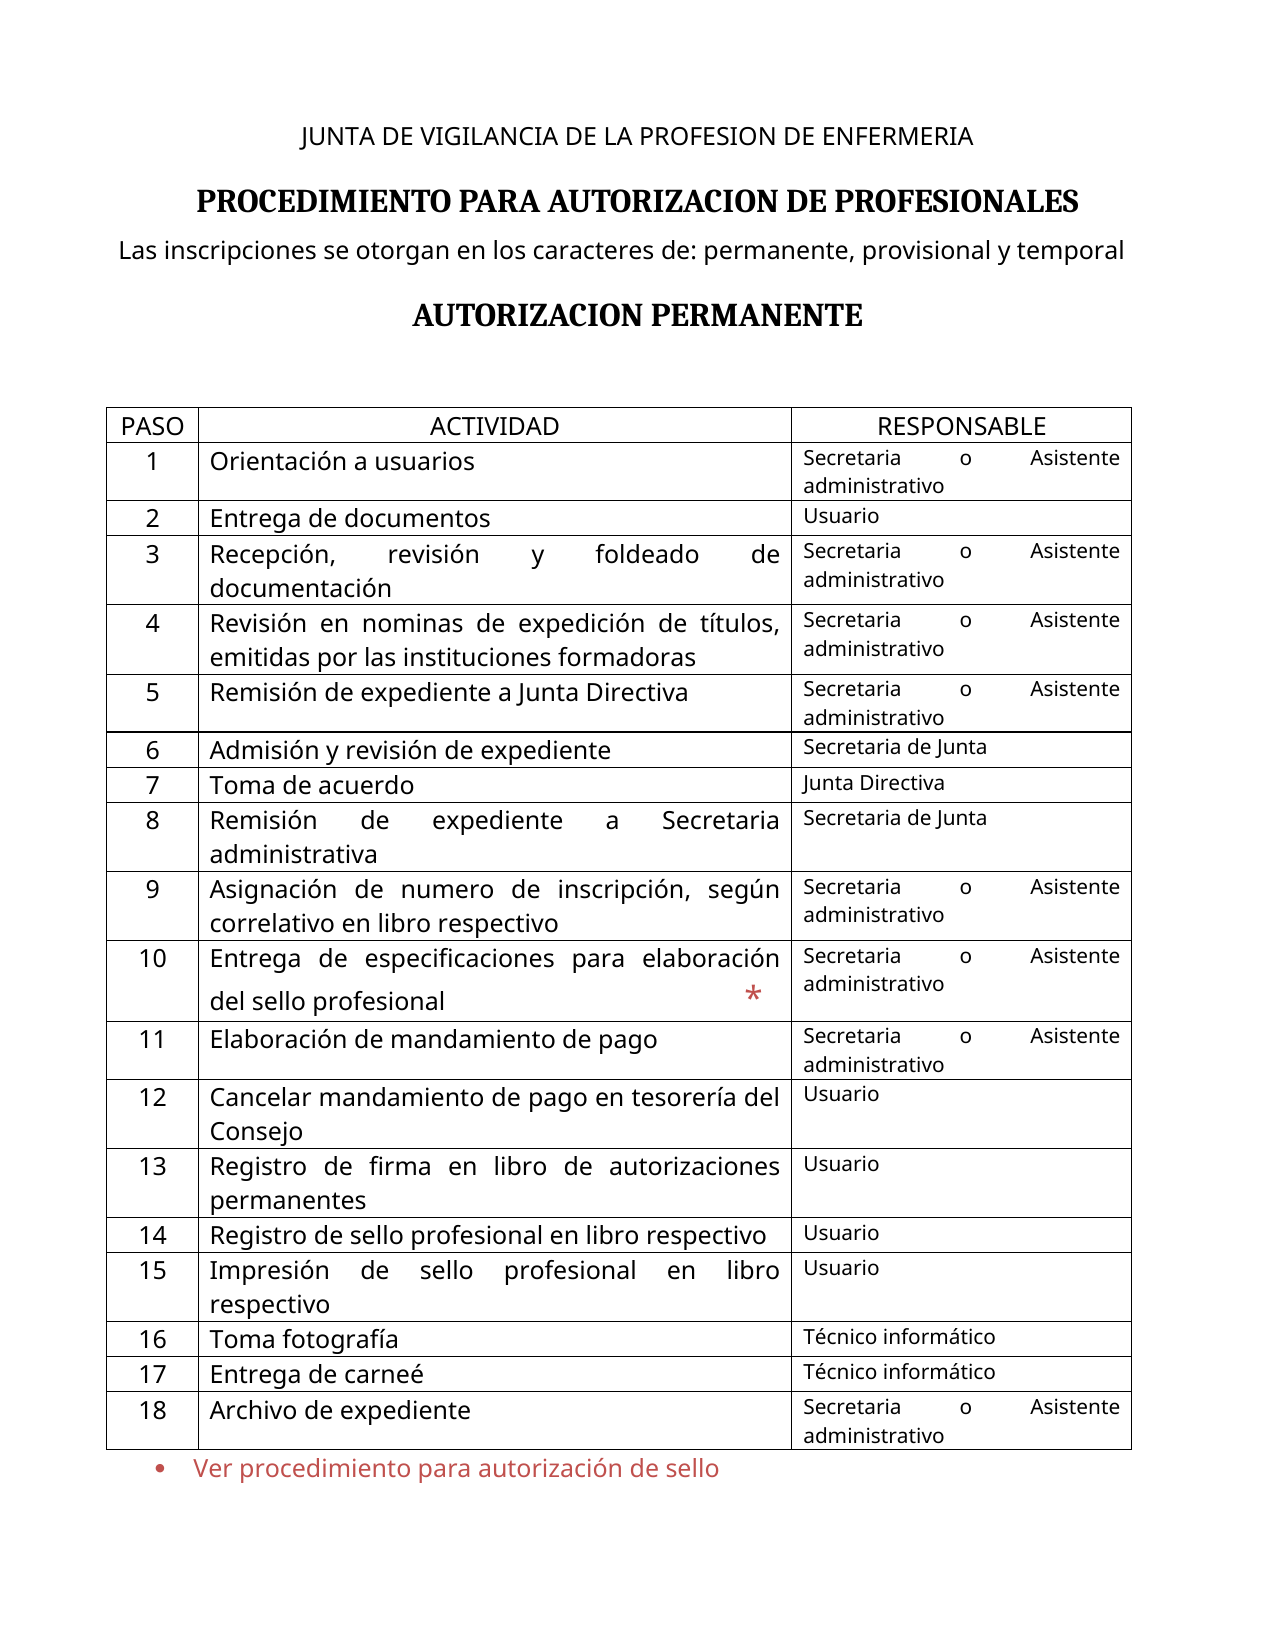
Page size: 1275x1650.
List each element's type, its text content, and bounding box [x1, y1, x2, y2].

table_cell Entrega de carneé [199, 1357, 791, 1391]
table_cell 18 [107, 1392, 198, 1449]
table_cell Secretaria o Asistente administrativo [792, 443, 1131, 500]
table_cell Recepción, revisión y foldeado de documentación [199, 536, 791, 604]
table_cell Secretaria o Asistente administrativo [792, 675, 1131, 731]
table_cell 13 [107, 1149, 198, 1217]
table_cell Secretaria de Junta [792, 803, 1131, 871]
table_cell Secretaria o Asistente administrativo [792, 941, 1131, 1021]
table_cell 15 [107, 1253, 198, 1321]
table_cell 7 [107, 768, 198, 802]
table_cell 16 [107, 1322, 198, 1356]
table_cell 2 [107, 501, 198, 535]
table_cell Remisión de expediente a Junta Directiva [199, 675, 791, 731]
table_cell Asignación de numero de inscripción, según correlativo en libro respectivo [199, 872, 791, 940]
table_cell 10 [107, 941, 198, 1021]
table_cell Entrega de especificaciones para elaboración del sello profesional * [199, 941, 791, 1021]
list Ver procedimiento para autorización de sello [156, 1450, 1157, 1484]
text JUNTA DE VIGILANCIA DE LA PROFESION DE ENFERMERIA [118, 118, 1157, 152]
table_header ACTIVIDAD [199, 408, 791, 442]
table_cell Cancelar mandamiento de pago en tesorería del Consejo [199, 1080, 791, 1148]
table_cell 3 [107, 536, 198, 604]
table_cell Elaboración de mandamiento de pago [199, 1022, 791, 1078]
table_cell 6 [107, 733, 198, 767]
table_cell Registro de sello profesional en libro respectivo [199, 1218, 791, 1252]
table_cell 5 [107, 675, 198, 731]
table_cell Técnico informático [792, 1357, 1131, 1391]
table_cell Usuario [792, 1253, 1131, 1321]
table_cell Toma fotografía [199, 1322, 791, 1356]
table_cell Usuario [792, 1218, 1131, 1252]
table_cell 1 [107, 443, 198, 500]
table_cell Entrega de documentos [199, 501, 791, 535]
table_cell Registro de firma en libro de autorizaciones permanentes [199, 1149, 791, 1217]
table_cell 12 [107, 1080, 198, 1148]
table_cell Impresión de sello profesional en libro respectivo [199, 1253, 791, 1321]
table_cell Toma de acuerdo [199, 768, 791, 802]
table_cell Usuario [792, 1149, 1131, 1217]
table_cell Técnico informático [792, 1322, 1131, 1356]
table_header PASO [107, 408, 198, 442]
table_cell Secretaria de Junta [792, 733, 1131, 767]
table_cell Secretaria o Asistente administrativo [792, 872, 1131, 940]
table_cell Usuario [792, 1080, 1131, 1148]
text Las inscripciones se otorgan en los caracteres de: permanente, provisional y temporal [118, 233, 1157, 267]
table_cell Remisión de expediente a Secretaria administrativa [199, 803, 791, 871]
table_cell 8 [107, 803, 198, 871]
table_cell Usuario [792, 501, 1131, 535]
table_cell Secretaria o Asistente administrativo [792, 1392, 1131, 1449]
title AUTORIZACION PERMANENTE [118, 297, 1157, 335]
table_cell 17 [107, 1357, 198, 1391]
table_cell Orientación a usuarios [199, 443, 791, 500]
table_cell Junta Directiva [792, 768, 1131, 802]
table_cell Secretaria o Asistente administrativo [792, 605, 1131, 673]
table_cell Admisión y revisión de expediente [199, 733, 791, 767]
table_cell 9 [107, 872, 198, 940]
table_cell Revisión en nominas de expedición de títulos, emitidas por las instituciones formadoras [199, 605, 791, 673]
table_cell Secretaria o Asistente administrativo [792, 536, 1131, 604]
title PROCEDIMIENTO PARA AUTORIZACION DE PROFESIONALES [118, 182, 1157, 221]
table_cell 4 [107, 605, 198, 673]
table_cell Secretaria o Asistente administrativo [792, 1022, 1131, 1078]
table_cell 14 [107, 1218, 198, 1252]
table_header RESPONSABLE [792, 408, 1131, 442]
table_cell Archivo de expediente [199, 1392, 791, 1449]
table_cell 11 [107, 1022, 198, 1078]
